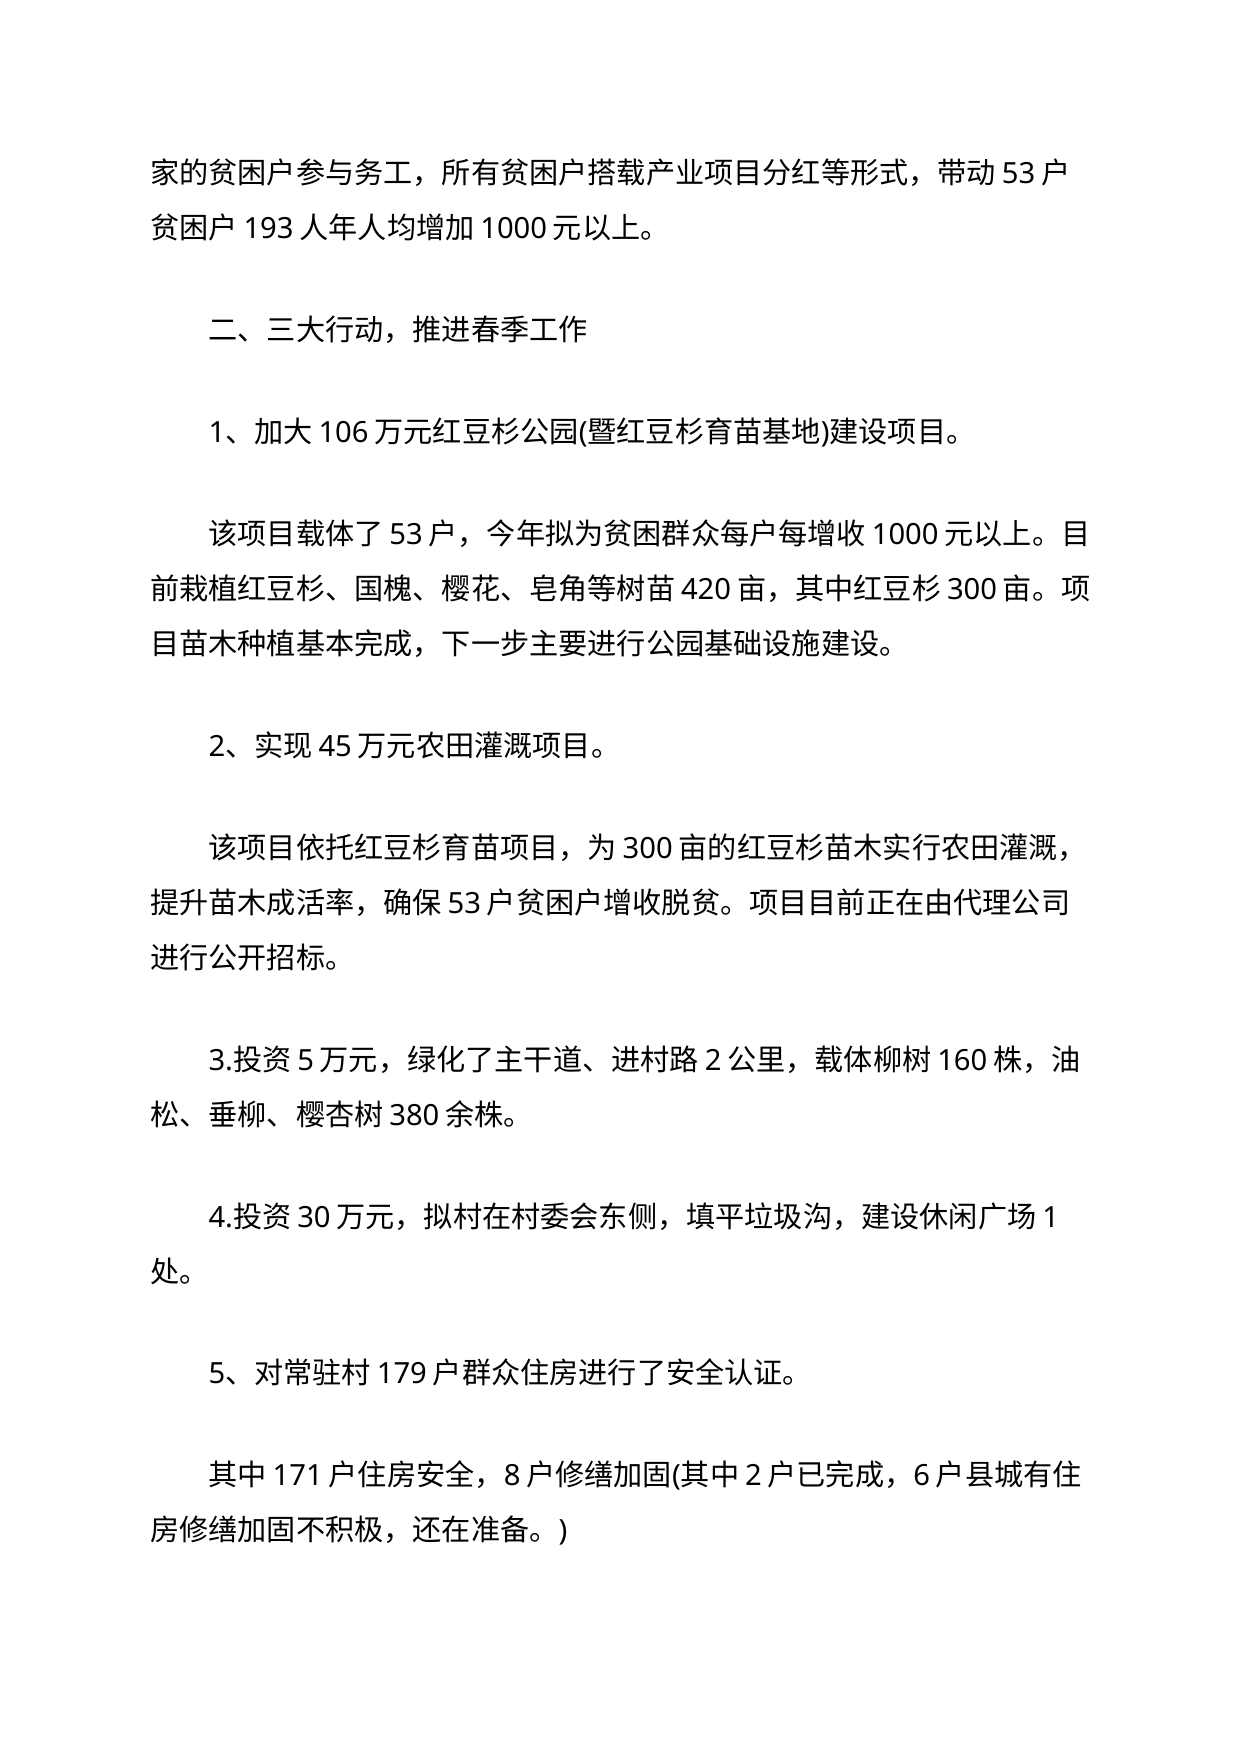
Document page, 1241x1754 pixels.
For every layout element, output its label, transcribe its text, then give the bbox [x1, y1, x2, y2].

text 3.投资5万元，绿化了主干道、进村路2公里，载体柳树160株，油松、垂柳、樱杏树380余株。 [150, 1036, 1090, 1134]
text 5、对常驻村179户群众住房进行了安全认证。 [150, 1350, 1090, 1392]
text 1、加大106万元红豆杉公园(暨红豆杉育苗基地)建设项目。 [150, 409, 1090, 451]
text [150, 150, 1090, 247]
text 4.投资30万元，拟村在村委会东侧，填平垃圾沟，建设休闲广场1处。 [150, 1193, 1090, 1291]
text 该项目载体了53户，今年拟为贫困群众每户每增收1000元以上。目前栽植红豆杉、国槐、樱花、皂角等树苗420亩，其中红豆杉300亩。项目苗木种植基本完成，下一步主要进行公园基础设施建设。 [150, 511, 1090, 663]
text 二、三大行动，推进春季工作 [150, 307, 1090, 349]
text 其中171户住房安全，8户修缮加固(其中2户已完成，6户县城有住房修缮加固不积极，还在准备。) [150, 1452, 1090, 1549]
text 2、实现45万元农田灌溉项目。 [150, 722, 1090, 765]
text 该项目依托红豆杉育苗项目，为300亩的红豆杉苗木实行农田灌溉，提升苗木成活率，确保53户贫困户增收脱贫。项目目前正在由代理公司进行公开招标。 [150, 824, 1090, 977]
